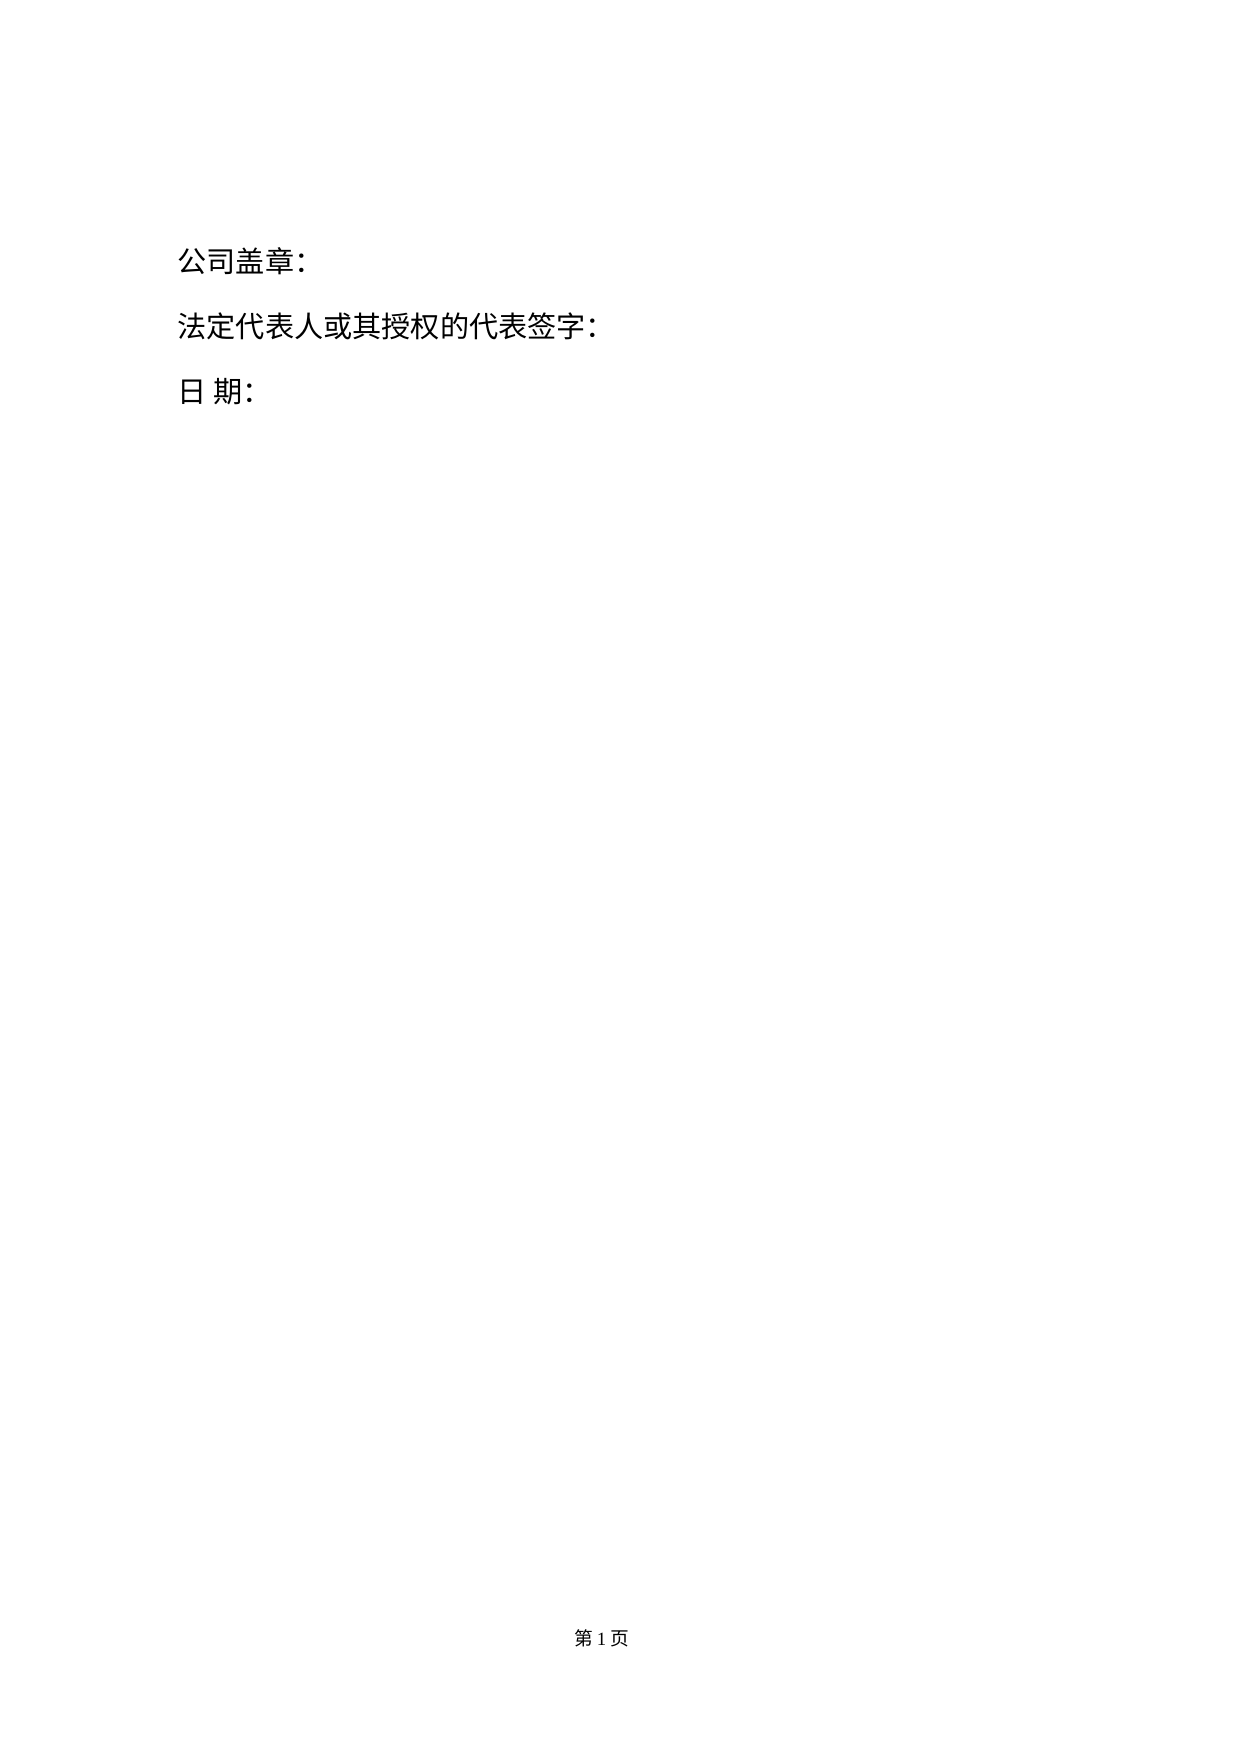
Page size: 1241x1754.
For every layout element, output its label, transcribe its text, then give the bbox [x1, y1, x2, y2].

text 法定代表人或其授权的代表签字： [177, 292, 1063, 357]
text 日 期： [177, 357, 1063, 422]
text 公司盖章： [177, 227, 1063, 292]
